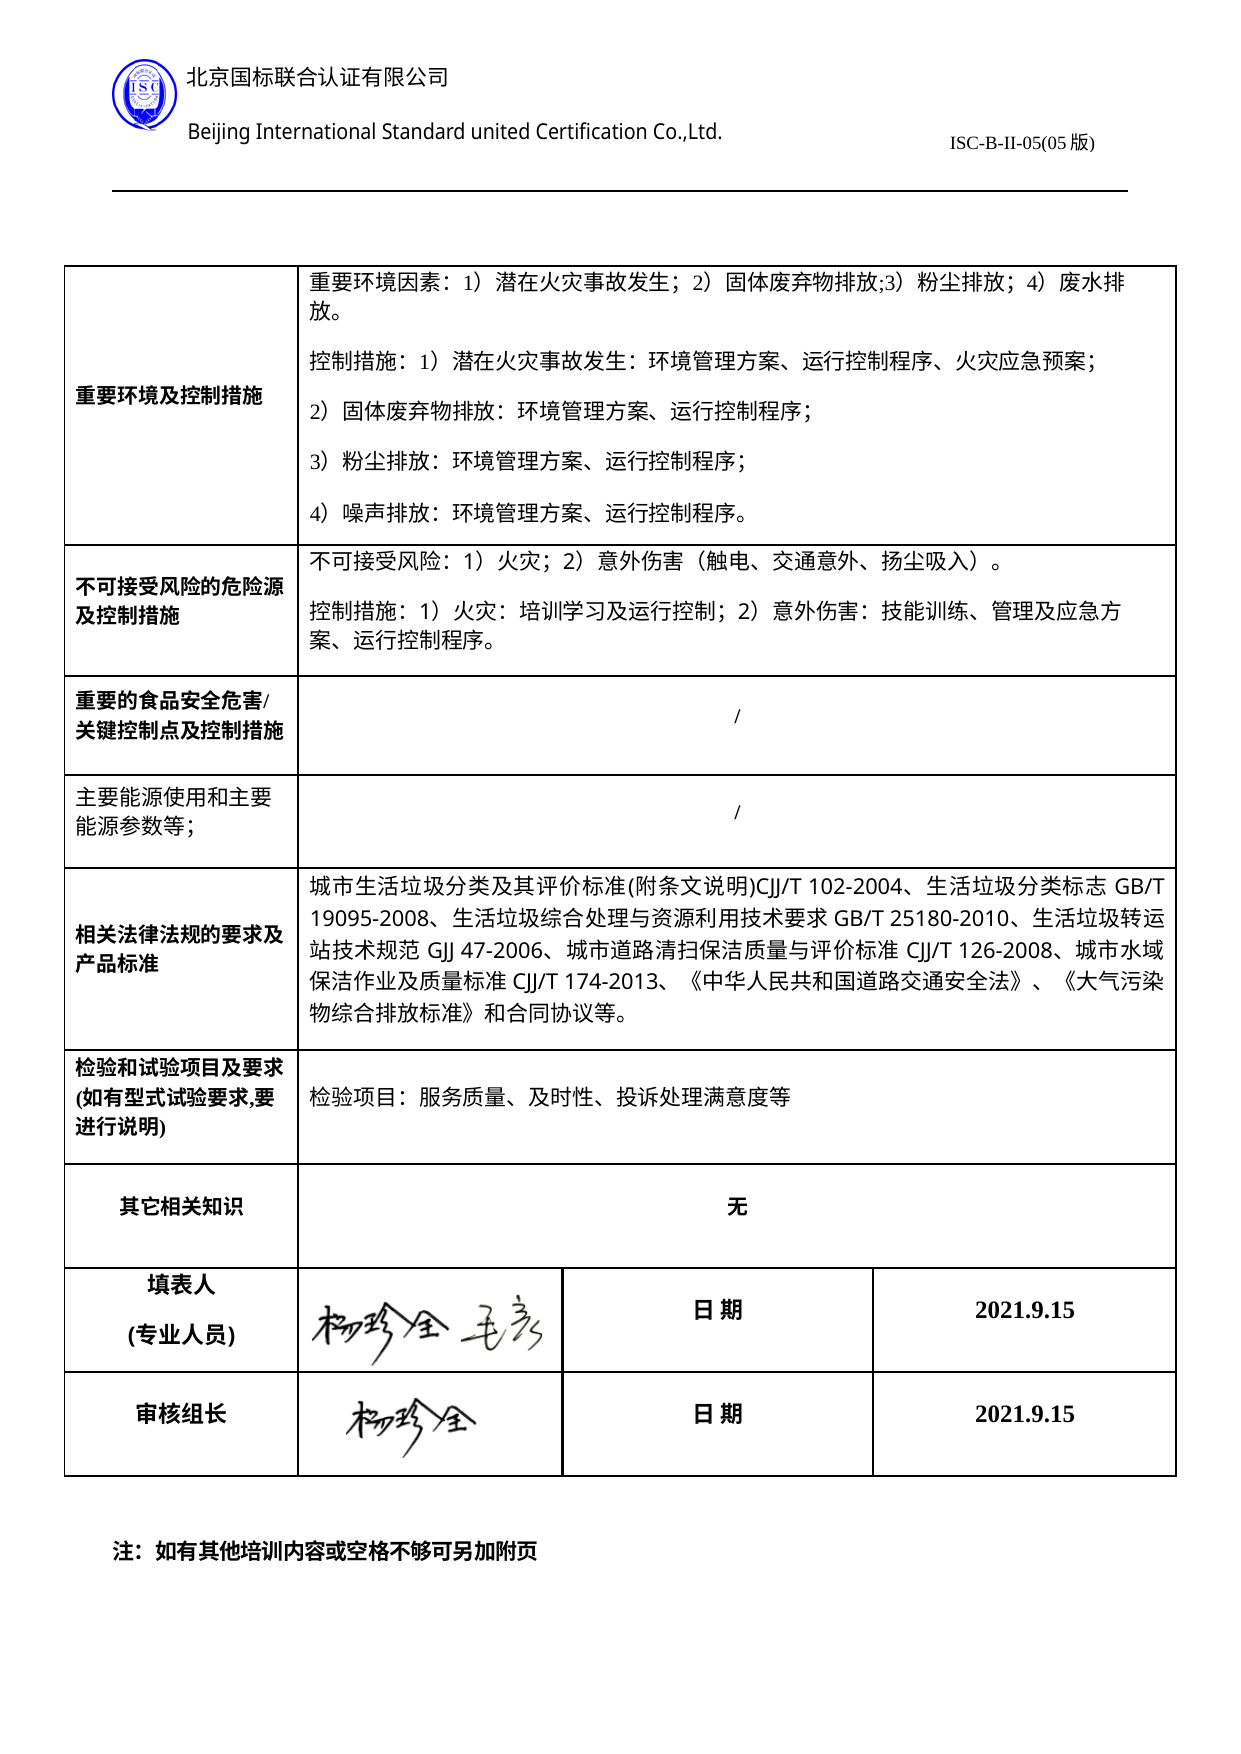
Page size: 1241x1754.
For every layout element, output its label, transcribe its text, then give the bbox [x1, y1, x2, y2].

table_cell 2021.9.15 [874, 1373, 1175, 1475]
table_cell 重要环境及控制措施 [65, 267, 297, 544]
table_cell 填表人 (专业人员) [65, 1269, 297, 1371]
table_cell 主要能源使用和主要能源参数等； [65, 776, 297, 867]
table_cell [299, 1373, 561, 1475]
table_cell 检验和试验项目及要求(如有型式试验要求,要进行说明) [65, 1051, 297, 1163]
table_cell 不可接受风险：1）火灾；2）意外伤害（触电、交通意外、扬尘吸入）。 控制措施：1）火灾：培训学习及运行控制；2）意外伤害：技能训练、管理及应急方案、运行控制程序。 [299, 546, 1175, 675]
table_cell 检验项目：服务质量、及时性、投诉处理满意度等 [299, 1051, 1175, 1163]
table_cell / [299, 677, 1175, 773]
table_cell 日 期 [564, 1269, 872, 1371]
table_cell 重要环境因素：1）潜在火灾事故发生；2）固体废弃物排放;3）粉尘排放；4）废水排放。 控制措施：1）潜在火灾事故发生：环境管理方案、运行控制程序、火灾应急预案； 固体废弃物排放：环境管理方案、运行控制程序； 粉尘排放：环境管理方案、运行控制程序； 噪声排放：环境管理方案、运行控制程序。 [299, 267, 1175, 544]
table_cell 2021.9.15 [874, 1269, 1175, 1371]
table_cell / [299, 776, 1175, 867]
table_cell 其它相关知识 [65, 1165, 297, 1267]
picture [112, 59, 180, 131]
table_cell 城市生活垃圾分类及其评价标准(附条文说明)CJJ/T 102-2004、生活垃圾分类标志 GB/T 19095-2008、生活垃圾综合处理与资源利用技术要求GB/T 25180-2010、生活垃圾转运站技术规范 GJJ 47-2006、城市道路清扫保洁质量与评价标准CJJ/T 126-2008、城市水域保洁作业及质量标准CJJ/T 174-2013、《中华人民共和国道路交通安全法》、《大气污染物综合排放标准》和合同协议等。 [299, 869, 1175, 1049]
table_cell 不可接受风险的危险源及控制措施 [65, 546, 297, 675]
picture [311, 1299, 453, 1369]
table_cell 无 [299, 1165, 1175, 1267]
picture [460, 1294, 543, 1351]
table_cell 相关法律法规的要求及产品标准 [65, 869, 297, 1049]
table_cell 审核组长 [65, 1373, 297, 1475]
picture [346, 1395, 480, 1461]
table_cell 日 期 [564, 1373, 872, 1475]
table_cell 重要的食品安全危害/关键控制点及控制措施 [65, 677, 297, 773]
text 注：如有其他培训内容或空格不够可另加附页 [112, 1534, 1128, 1566]
table_cell [299, 1269, 561, 1371]
